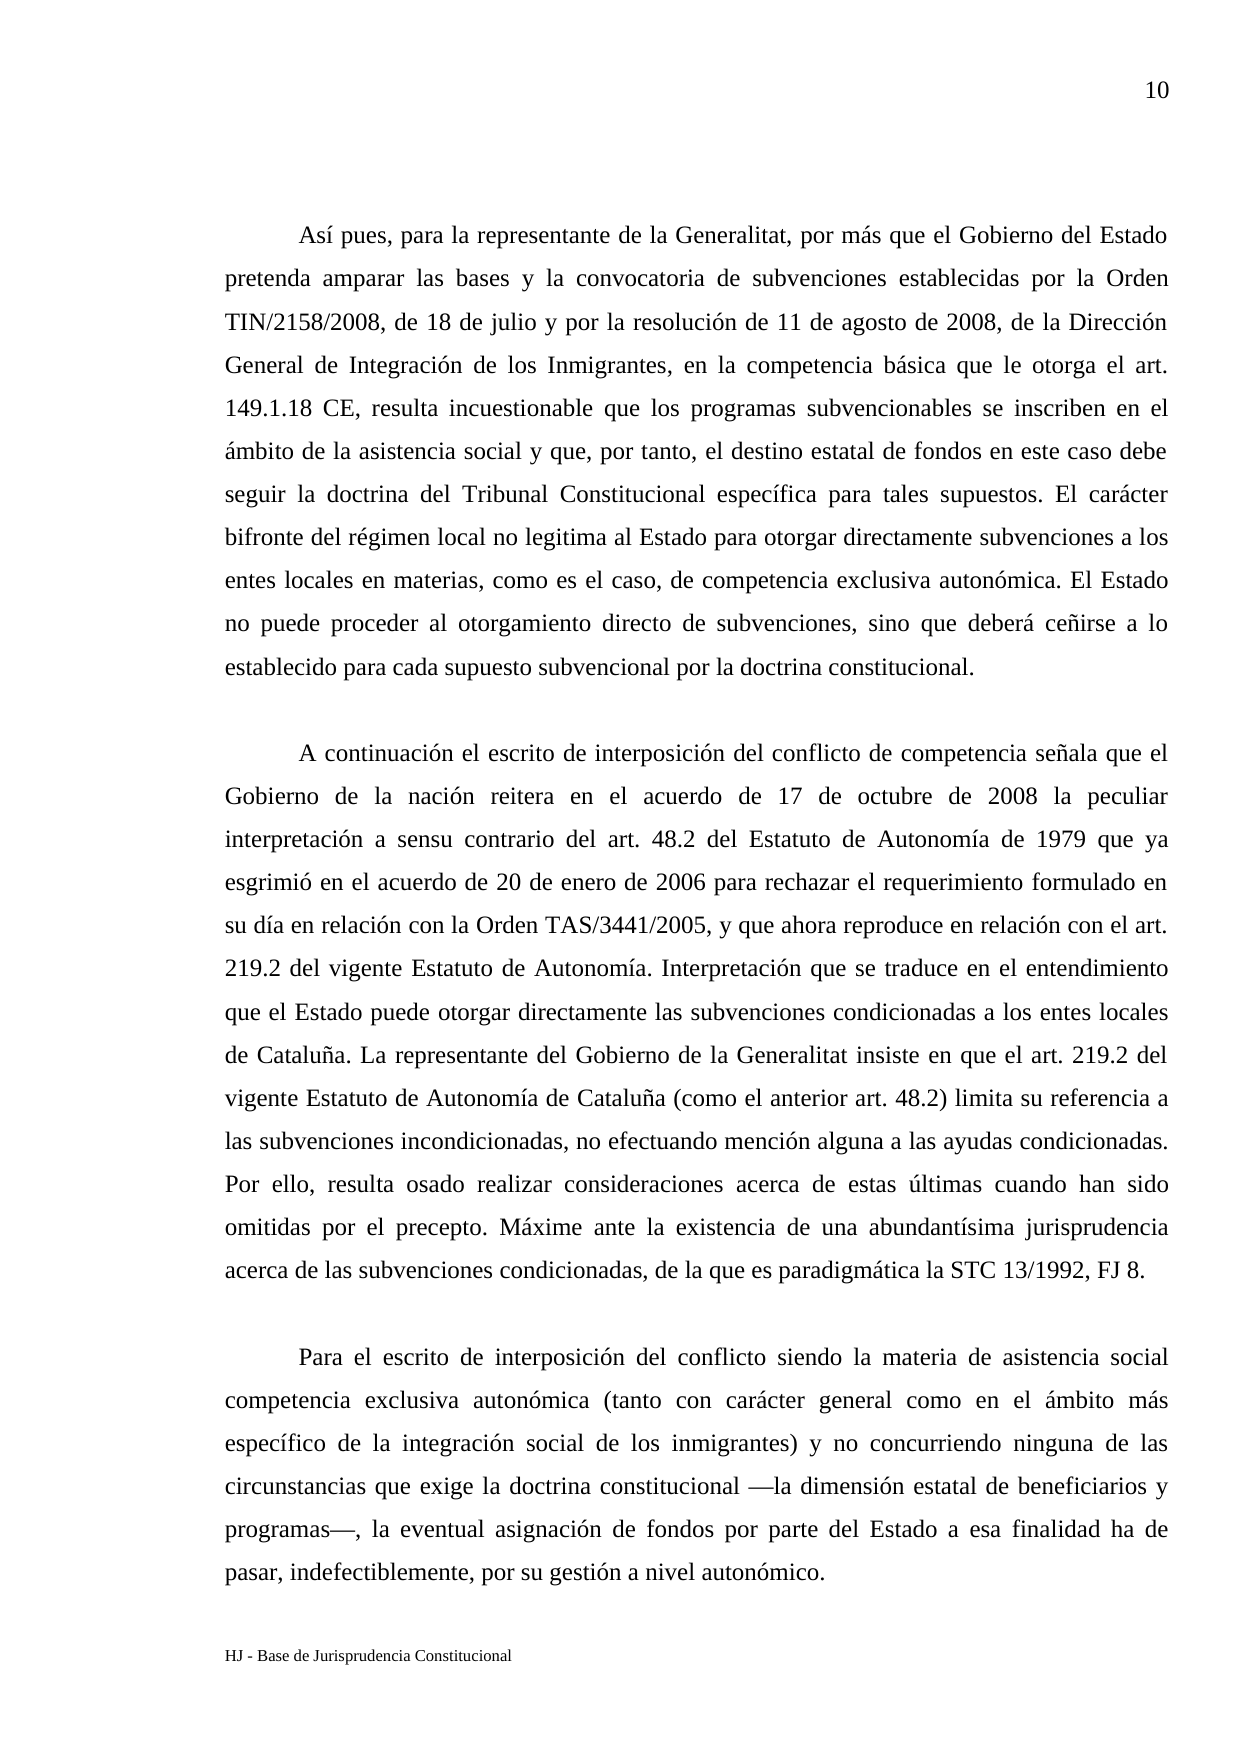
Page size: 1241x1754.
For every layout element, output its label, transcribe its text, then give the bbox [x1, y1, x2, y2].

text Para el escrito de interposición del conflicto siendo la materia de asistencia social competencia exclusiva autonómica (tanto con carácter general como en el ámbito más específico de la integración social de los inmigrantes) y no concurriendo ninguna de las circunstancias que exige la doctrina constitucional —la dimensión estatal de beneficiarios y programas—, la eventual asignación de fondos por parte del Estado a esa finalidad ha de pasar, indefectiblemente, por su gestión a nivel autonómico. [224, 1342, 1169, 1586]
text Así pues, para la representante de la Generalitat, por más que el Gobierno del Estado pretenda amparar las bases y la convocatoria de subvenciones establecidas por la Orden TIN/2158/2008, de 18 de julio y por la resolución de 11 de agosto de 2008, de la Dirección General de Integración de los Inmigrantes, en la competencia básica que le otorga el art. 149.1.18 CE, resulta incuestionable que los programas subvencionables se inscriben en el ámbito de la asistencia social y que, por tanto, el destino estatal de fondos en este caso debe seguir la doctrina del Tribunal Constitucional específica para tales supuestos. El carácter bifronte del régimen local no legitima al Estado para otorgar directamente subvenciones a los entes locales en materias, como es el caso, de competencia exclusiva autonómica. El Estado no puede proceder al otorgamiento directo de subvenciones, sino que deberá ceñirse a lo establecido para cada supuesto subvencional por la doctrina constitucional. [224, 220, 1169, 680]
text A continuación el escrito de interposición del conflicto de competencia señala que el Gobierno de la nación reitera en el acuerdo de 17 de octubre de 2008 la peculiar interpretación a sensu contrario del art. 48.2 del Estatuto de Autonomía de 1979 que ya esgrimió en el acuerdo de 20 de enero de 2006 para rechazar el requerimiento formulado en su día en relación con la Orden TAS/3441/2005, y que ahora reproduce en relación con el art. 219.2 del vigente Estatuto de Autonomía. Interpretación que se traduce en el entendimiento que el Estado puede otorgar directamente las subvenciones condicionadas a los entes locales de Cataluña. La representante del Gobierno de la Generalitat insiste en que el art. 219.2 del vigente Estatuto de Autonomía de Cataluña (como el anterior art. 48.2) limita su referencia a las subvenciones incondicionadas, no efectuando mención alguna a las ayudas condicionadas. Por ello, resulta osado realizar consideraciones acerca de estas últimas cuando han sido omitidas por el precepto. Máxime ante la existencia de una abundantísima jurisprudencia acerca de las subvenciones condicionadas, de la que es paradigmática la STC 13/1992, FJ 8. [224, 738, 1169, 1284]
